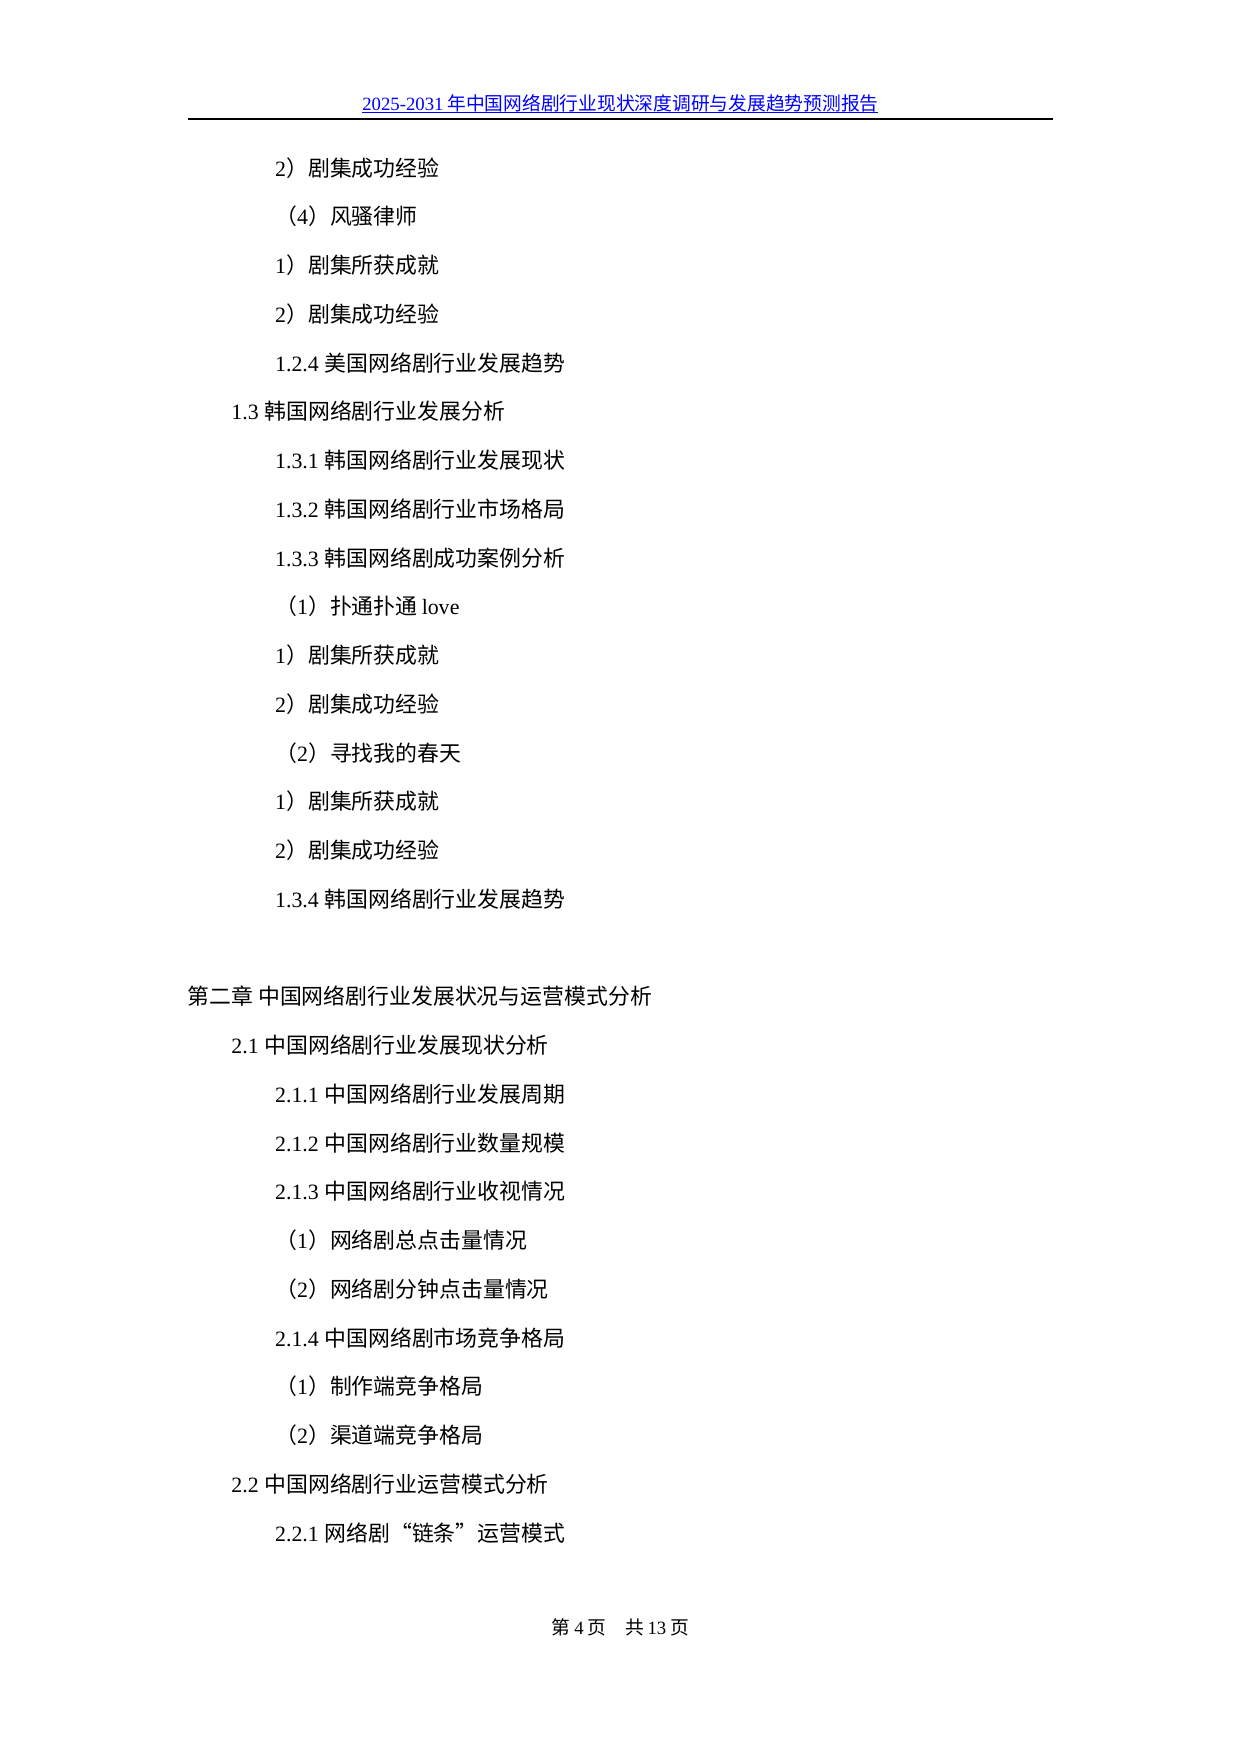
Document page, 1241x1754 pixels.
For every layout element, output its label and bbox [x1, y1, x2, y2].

text [187, 150, 1053, 1548]
